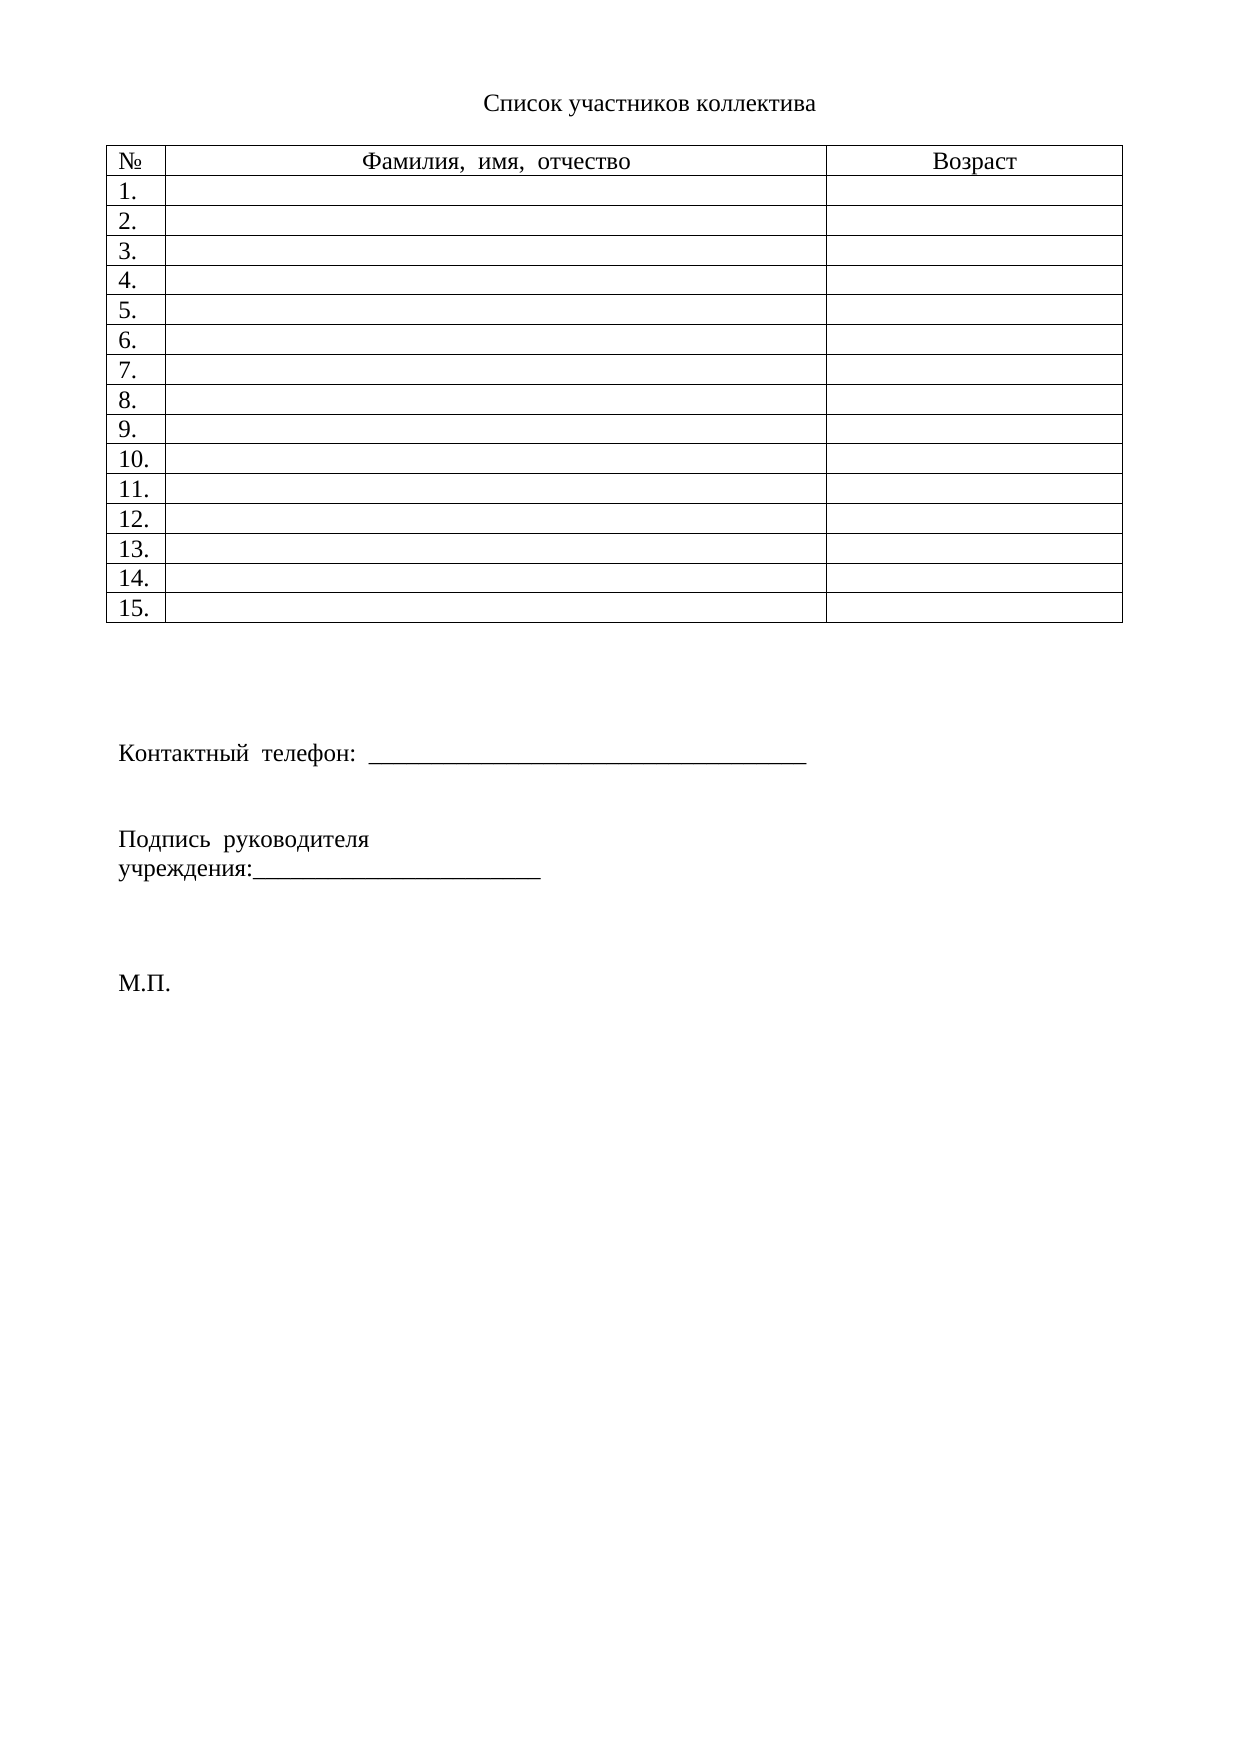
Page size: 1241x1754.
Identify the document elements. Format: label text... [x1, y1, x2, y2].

table_cell [827, 236, 1122, 264]
table_cell 2. [107, 206, 165, 235]
table_cell 14. [107, 564, 165, 592]
table_cell [166, 325, 826, 354]
table_cell 4. [107, 266, 165, 294]
text Контактный телефон: ___________________________________ [118, 738, 1181, 767]
table_header Возраст [827, 146, 1122, 175]
table_cell [827, 444, 1122, 473]
table_header Фамилия, имя, отчество [166, 146, 826, 175]
table_cell [166, 236, 826, 264]
table_cell 6. [107, 325, 165, 354]
text Список участников коллектива [118, 88, 1181, 117]
table_cell [166, 564, 826, 592]
table_cell 8. [107, 385, 165, 413]
table_cell [827, 295, 1122, 324]
table_cell [166, 444, 826, 473]
table_cell [827, 504, 1122, 533]
table_cell [827, 474, 1122, 503]
table_cell 13. [107, 534, 165, 562]
table_cell [166, 385, 826, 413]
text учреждения:_______________________ [118, 853, 1181, 882]
table_cell [827, 266, 1122, 294]
table_cell 10. [107, 444, 165, 473]
table_cell [827, 415, 1122, 443]
text М.П. [118, 968, 1181, 997]
table_cell [166, 176, 826, 205]
table_cell 11. [107, 474, 165, 503]
table_cell 1. [107, 176, 165, 205]
text Подпись руководителя [118, 824, 1181, 853]
table_cell [166, 474, 826, 503]
table_cell [827, 206, 1122, 235]
table_cell [166, 355, 826, 384]
table_cell [827, 355, 1122, 384]
table_cell 5. [107, 295, 165, 324]
table_cell [166, 593, 826, 622]
table_cell [827, 564, 1122, 592]
table_cell 7. [107, 355, 165, 384]
table_cell 3. [107, 236, 165, 264]
table_cell [827, 534, 1122, 562]
table_cell 12. [107, 504, 165, 533]
table_cell [166, 415, 826, 443]
table_cell 15. [107, 593, 165, 622]
table_cell [827, 325, 1122, 354]
table_header № [107, 146, 165, 175]
table_cell [166, 266, 826, 294]
table_cell [166, 295, 826, 324]
table_cell [166, 206, 826, 235]
table_cell [827, 593, 1122, 622]
table_cell [166, 504, 826, 533]
table_cell [166, 534, 826, 562]
table_cell [827, 176, 1122, 205]
table_cell [827, 385, 1122, 413]
table_cell 9. [107, 415, 165, 443]
